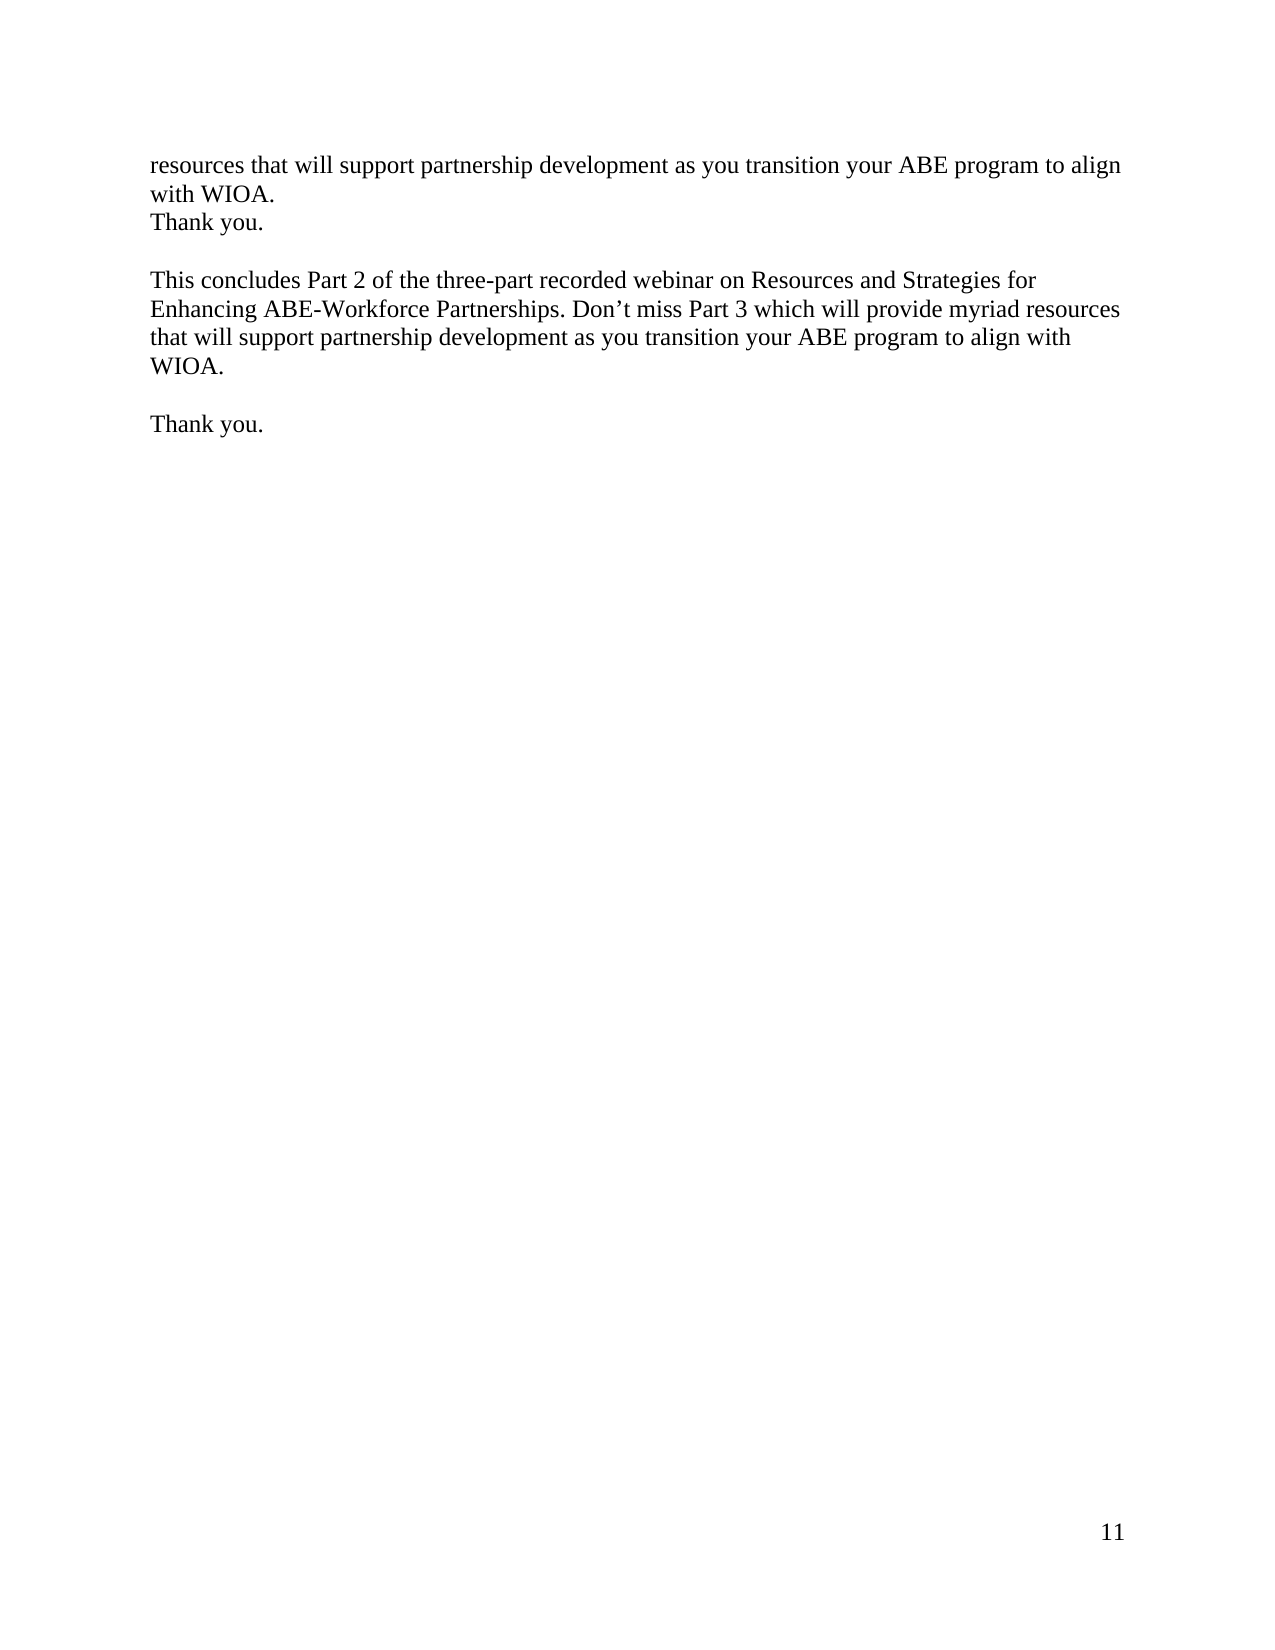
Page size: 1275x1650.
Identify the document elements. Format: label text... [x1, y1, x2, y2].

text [150, 150, 1125, 207]
text Thank you. [150, 409, 1125, 437]
text Thank you. [150, 207, 1125, 236]
